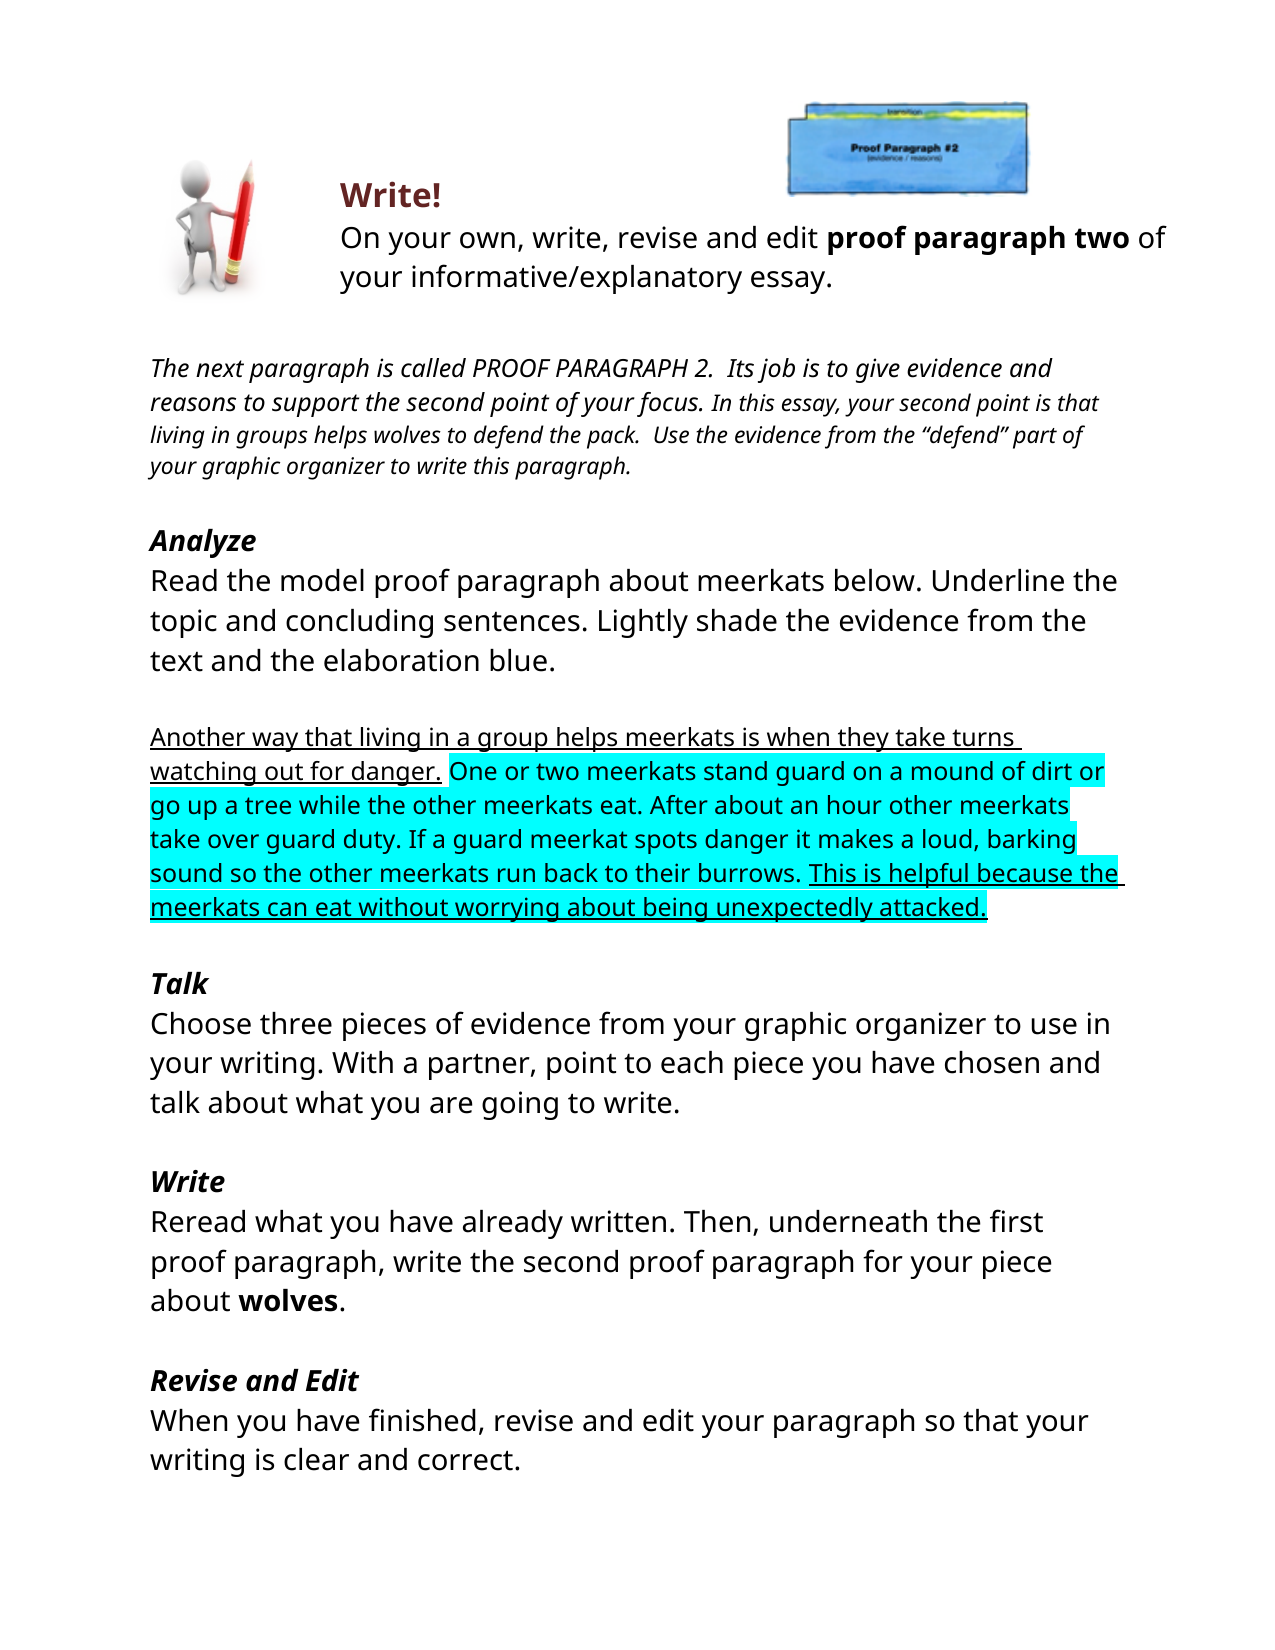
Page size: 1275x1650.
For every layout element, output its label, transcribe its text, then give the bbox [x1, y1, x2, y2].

text Another way that living in a group helps meerkats is when they take turns watching out for danger. One or two meerkats stand guard on a mound of dirt or go up a tree while the other meerkats eat. After about an hour other meerkats take over guard duty. If a guard meerkat spots danger it makes a loud, barking sound so the other meerkats run back to their burrows. This is helpful because the meerkats can eat without worrying about being unexpectedly attacked. [150, 719, 1125, 884]
text Read the model proof paragraph about meerkats below. Underline the topic and concluding sentences. Lightly shade the evidence from the text and the elaboration blue. [150, 560, 1125, 679]
picture [783, 101, 1035, 197]
text Another way that living in a group helps meerkats is when they take turns watching out for danger. One or two meerkats stand guard on a mound of dirt or go up a tree while the other meerkats eat. After about an hour other meerkats take over guard duty. If a guard meerkat spots danger it makes a loud, barking sound so the other meerkats run back to their burrows. This is helpful because the meerkats can eat without worrying about being unexpectedly attacked. [150, 886, 1125, 923]
text Analyze [150, 521, 1125, 560]
text Write [150, 1162, 1125, 1201]
text Talk [150, 963, 1125, 1003]
text When you have finished, revise and edit your paragraph so that your writing is clear and correct. [150, 1400, 1125, 1479]
text Revise and Edit [150, 1360, 1125, 1400]
text The next paragraph is called PROOF PARAGRAPH 2. Its job is to give evidence and reasons to support the second point of your focus. In this essay, your second point is that living in groups helps wolves to defend the pack. Use the evidence from the “defend” part of your graphic organizer to write this paragraph. [150, 350, 1125, 481]
text Choose three pieces of evidence from your graphic organizer to use in your writing. With a partner, point to each piece you have chosen and talk about what you are going to write. [150, 1003, 1125, 1122]
picture [184, 183, 243, 277]
text Reread what you have already written. Then, underneath the first proof paragraph, write the second proof paragraph for your piece about wolves. [150, 1201, 1125, 1320]
